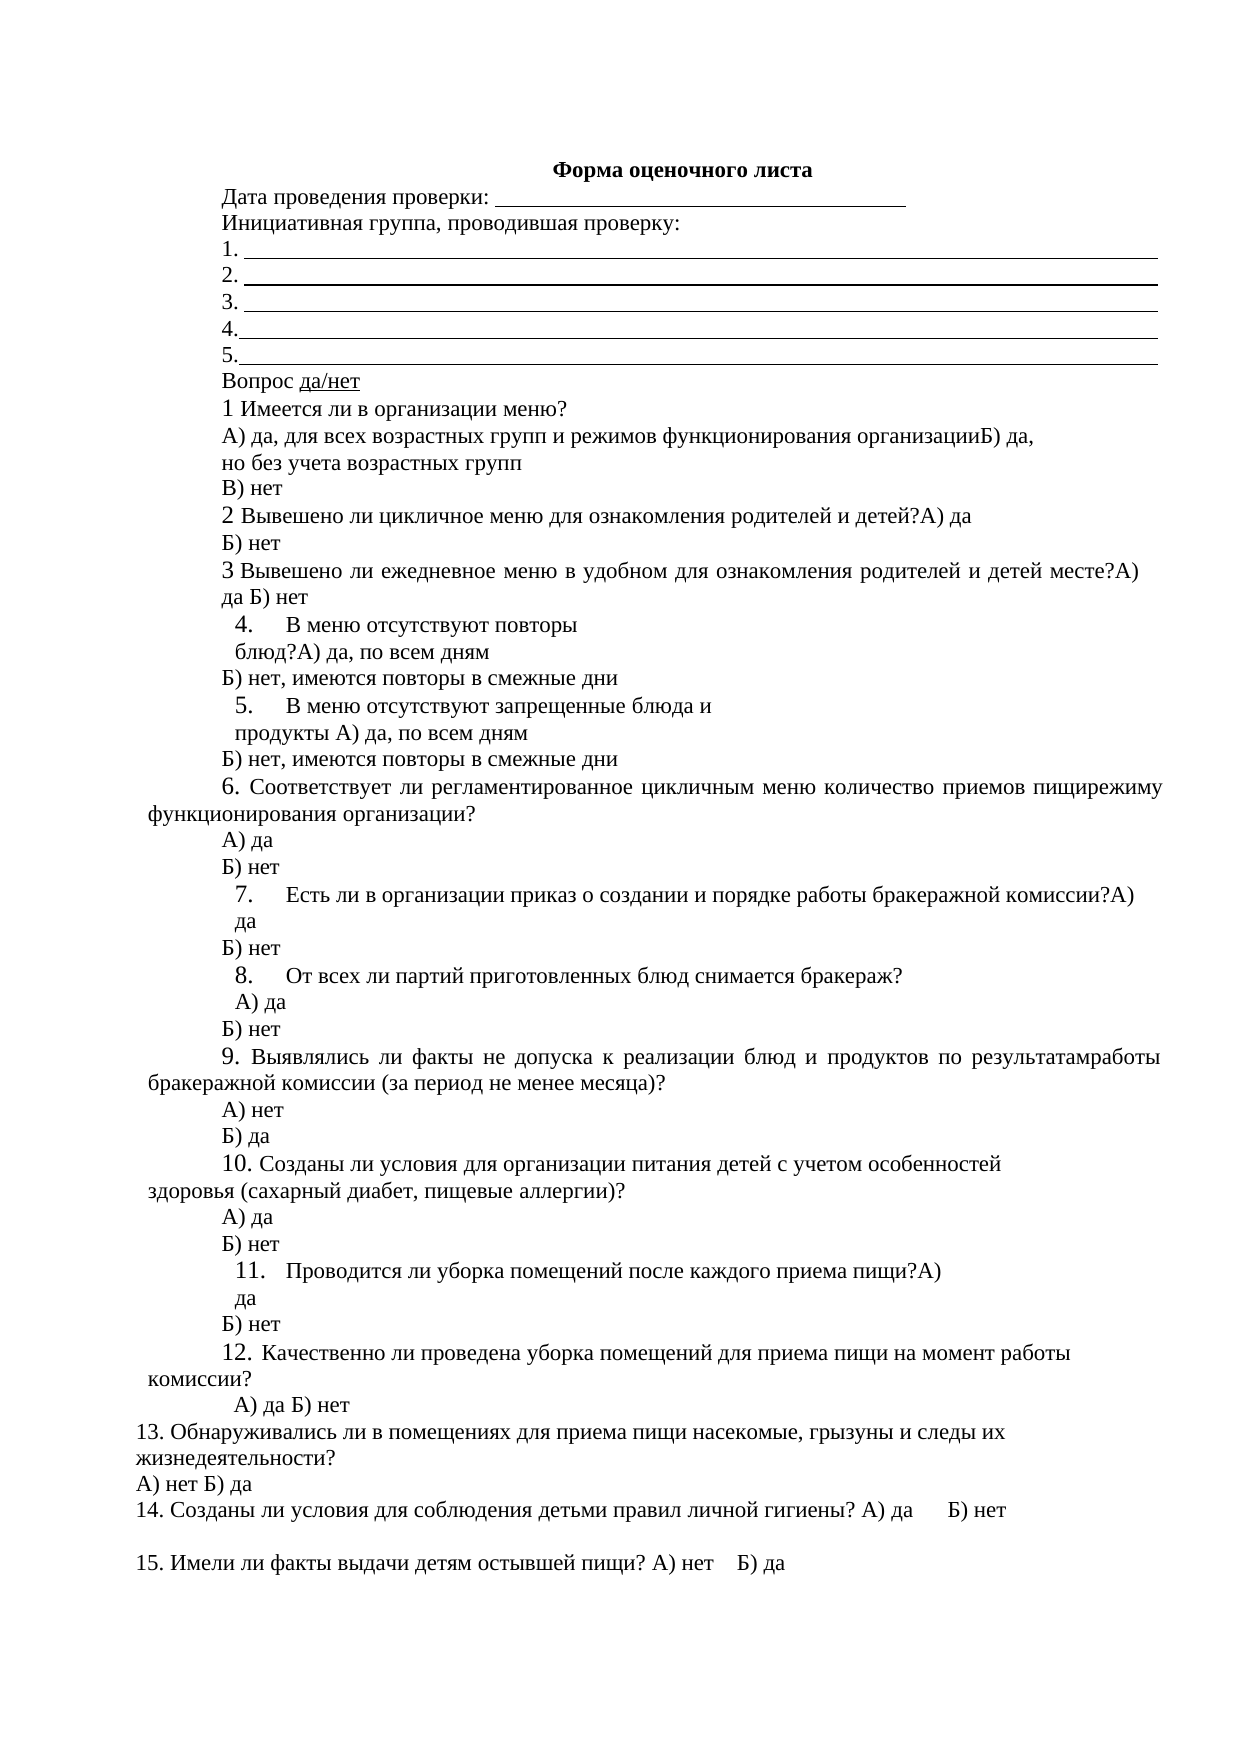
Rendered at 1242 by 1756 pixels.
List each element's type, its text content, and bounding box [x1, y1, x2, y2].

list В меню отсутствуют запрещенные блюда и продукты А) да, по всем дням [234, 691, 811, 745]
list Созданы ли условия для организации питания детей с учетом особенностей здоровья (сахарный диабет, пищевые аллергии)? [148, 1149, 1090, 1203]
text 3. [221, 288, 1185, 315]
text 1. [221, 236, 1185, 262]
text А) да Б) нет [221, 1203, 286, 1256]
list Есть ли в организации приказ о создании и порядке работы бракеражной комиссии?А) да [234, 880, 1137, 934]
text А) нет Б) да [136, 1471, 1185, 1497]
list От всех ли партий приготовленных блюд снимается бракераж? А) да [234, 961, 905, 1015]
list Выявлялись ли факты не допуска к реализации блюд и продуктов по результатамработы бракеражной комиссии (за период не менее месяца)? [148, 1042, 1163, 1096]
list В меню отсутствуют повторы блюд?А) да, по всем дням [234, 610, 579, 664]
text А) да Б) нет [233, 1392, 1185, 1418]
list Имеется ли в организации меню? [221, 394, 1185, 422]
text А) нет Б) да [221, 1096, 286, 1149]
text А) да, для всех возрастных групп и режимов функционирования организацииБ) да, но без учета возрастных групп [221, 422, 1037, 475]
list Проводится ли уборка помещений после каждого приема пищи?А) да [234, 1256, 943, 1310]
list Вывешено ли ежедневное меню в удобном для ознакомления родителей и детей месте?А) да Б) нет [221, 556, 1139, 610]
list Вывешено ли цикличное меню для ознакомления родителей и детей?А) да Б) нет [221, 501, 973, 555]
list Созданы ли условия для соблюдения детьми правил личной гигиены? А) да Б) нет [135, 1497, 1185, 1523]
list Соответствует ли регламентированное цикличным меню количество приемов пищирежиму функционирования организации? [148, 772, 1167, 826]
text Инициативная группа, проводившая проверку: [221, 209, 1185, 236]
list Обнаруживались ли в помещениях для приема пищи насекомые, грызуны и следы их жизнедеятельности? [136, 1418, 1008, 1471]
text Форма оценочного листа [552, 157, 1185, 183]
text Б) нет [221, 934, 1185, 960]
text Б) нет [221, 1015, 1185, 1041]
list Имели ли факты выдачи детям остывшей пищи? А) нет Б) да [135, 1549, 1185, 1576]
text 4. 5. Вопрос да/нет [221, 315, 1159, 394]
list Качественно ли проведена уборка помещений для приема пищи на момент работы комиссии? [148, 1337, 1073, 1391]
text Б) нет, имеются повторы в смежные дни [221, 664, 1185, 691]
text В) нет [221, 475, 1185, 501]
text Б) нет [221, 1311, 1185, 1337]
text А) да Б) нет [221, 827, 286, 879]
text Дата проведения проверки: [221, 183, 1185, 209]
text Б) нет, имеются повторы в смежные дни [221, 746, 1185, 772]
text 2. [221, 262, 1185, 288]
